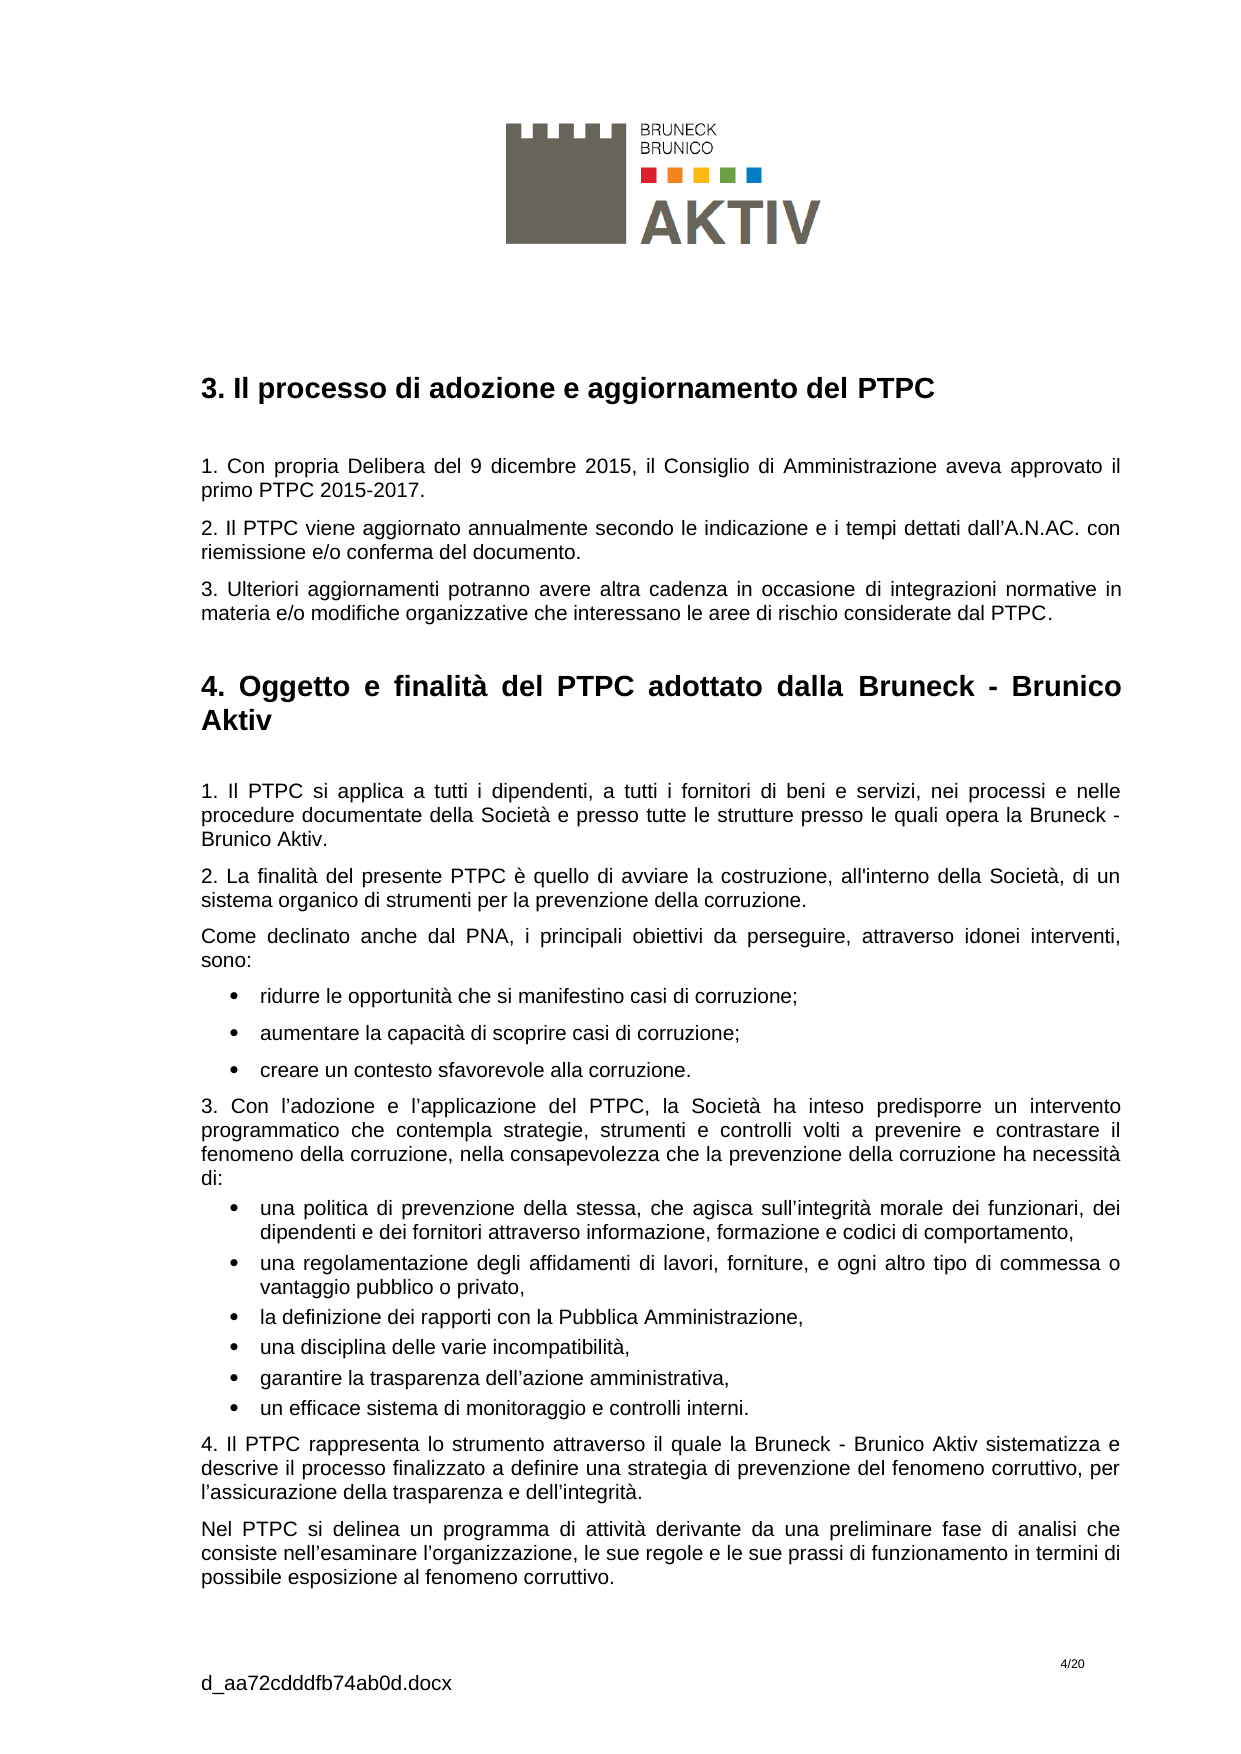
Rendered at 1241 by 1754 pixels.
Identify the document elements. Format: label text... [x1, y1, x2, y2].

list la definizione dei rapporti con la Pubblica Amministrazione, [230, 1305, 1122, 1329]
list aumentare la capacità di scoprire casi di corruzione; [230, 1021, 1122, 1045]
text 3. Con l’adozione e l’applicazione del PTPC, la Società ha inteso predisporre un intervento programmatico che contempla strategie, strumenti e controlli volti a prevenire e contrastare il fenomeno della corruzione, nella consapevolezza che la prevenzione della corruzione ha necessità di: [201, 1094, 1122, 1190]
text 4. Il PTPC rappresenta lo strumento attraverso il quale la Bruneck - Brunico Aktiv sistematizza e descrive il processo finalizzato a definire una strategia di prevenzione del fenomeno corruttivo, per l’assicurazione della trasparenza e dell’integrità. [201, 1432, 1122, 1504]
text 2. La finalità del presente PTPC è quello di avviare la costruzione, all'interno della Società, di un sistema organico di strumenti per la prevenzione della corruzione. [201, 863, 1122, 911]
text Nel PTPC si delinea un programma di attività derivante da una preliminare fase di analisi che consiste nell’esaminare l’organizzazione, le sue regole e le sue prassi di funzionamento in termini di possibile esposizione al fenomeno corruttivo. [201, 1517, 1122, 1588]
text 1. Il PTPC si applica a tutti i dipendenti, a tutti i fornitori di beni e servizi, nei processi e nelle procedure documentate della Società e presso tutte le strutture presso le quali opera la Bruneck - Brunico Aktiv. [201, 779, 1122, 851]
list creare un contesto sfavorevole alla corruzione. [230, 1057, 1122, 1082]
title 3. Il processo di adozione e aggiornamento del PTPC [201, 371, 1122, 404]
text Come declinato anche dal PNA, i principali obiettivi da perseguire, attraverso idonei interventi, sono: [201, 924, 1122, 972]
text 3. Ulteriori aggiornamenti potranno avere altra cadenza in occasione di integrazioni normative in materia e/o modifiche organizzative che interessano le aree di rischio considerate dal PTPC. [201, 576, 1122, 624]
list ridurre le opportunità che si manifestino casi di corruzione; [230, 984, 1122, 1008]
list garantire la trasparenza dell’azione amministrativa, [230, 1365, 1122, 1389]
text 1. Con propria Delibera del 9 dicembre 2015, il Consiglio di Amministrazione aveva approvato il primo PTPC 2015-2017. [201, 453, 1122, 501]
list un efficace sistema di monitoraggio e controlli interni. [230, 1396, 1122, 1420]
list una politica di prevenzione della stessa, che agisca sull’integrità morale dei funzionari, dei dipendenti e dei fornitori attraverso informazione, formazione e codici di comportamento, [230, 1196, 1122, 1244]
title 4. Oggetto e finalità del PTPC adottato dalla Bruneck - Brunico Aktiv [201, 669, 1122, 736]
list una disciplina delle varie incompatibilità, [230, 1335, 1122, 1359]
list una regolamentazione degli affidamenti di lavori, forniture, e ogni altro tipo di commessa o vantaggio pubblico o privato, [230, 1250, 1122, 1298]
text 2. Il PTPC viene aggiornato annualmente secondo le indicazione e i tempi dettati dall’A.N.AC. con riemissione e/o conferma del documento. [201, 516, 1122, 564]
